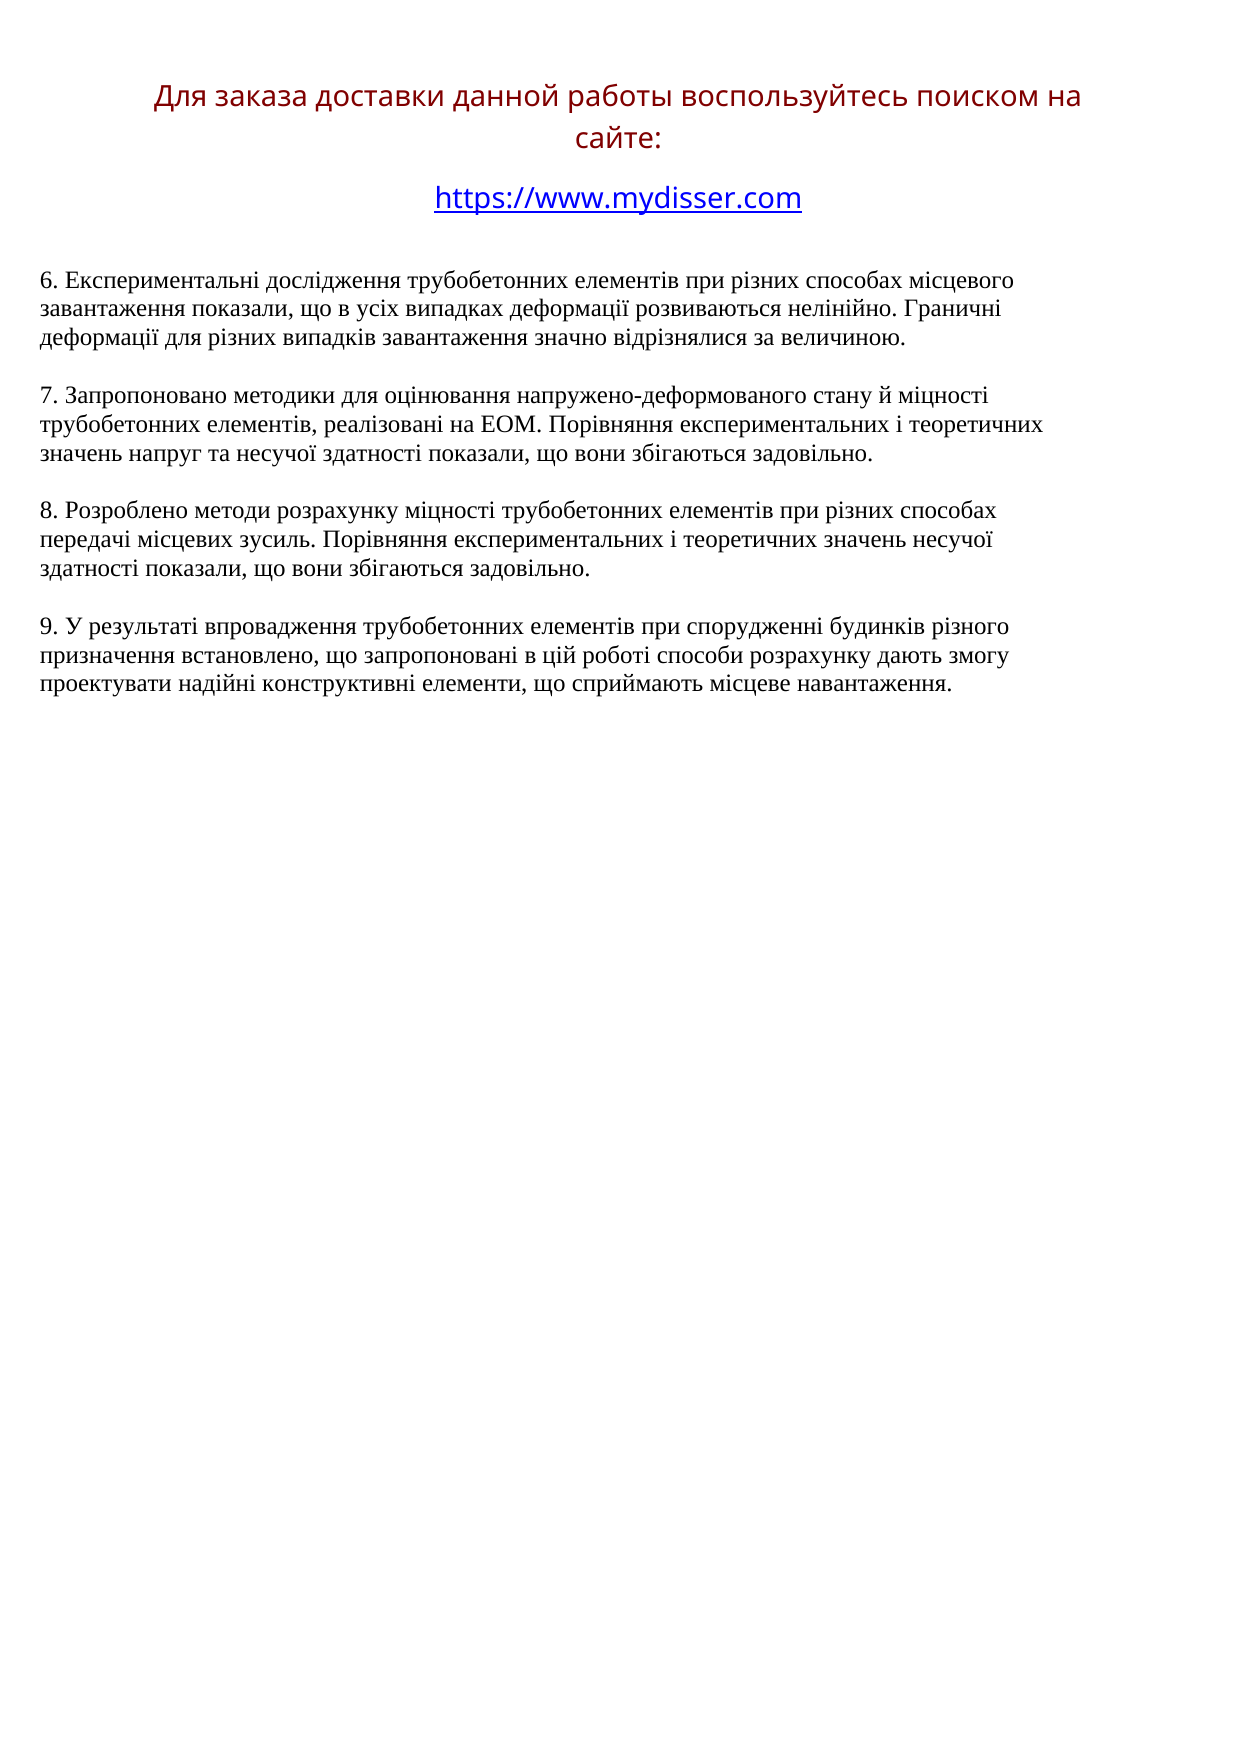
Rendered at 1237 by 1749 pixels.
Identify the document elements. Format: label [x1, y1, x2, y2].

table_cell [40, 236, 1086, 697]
